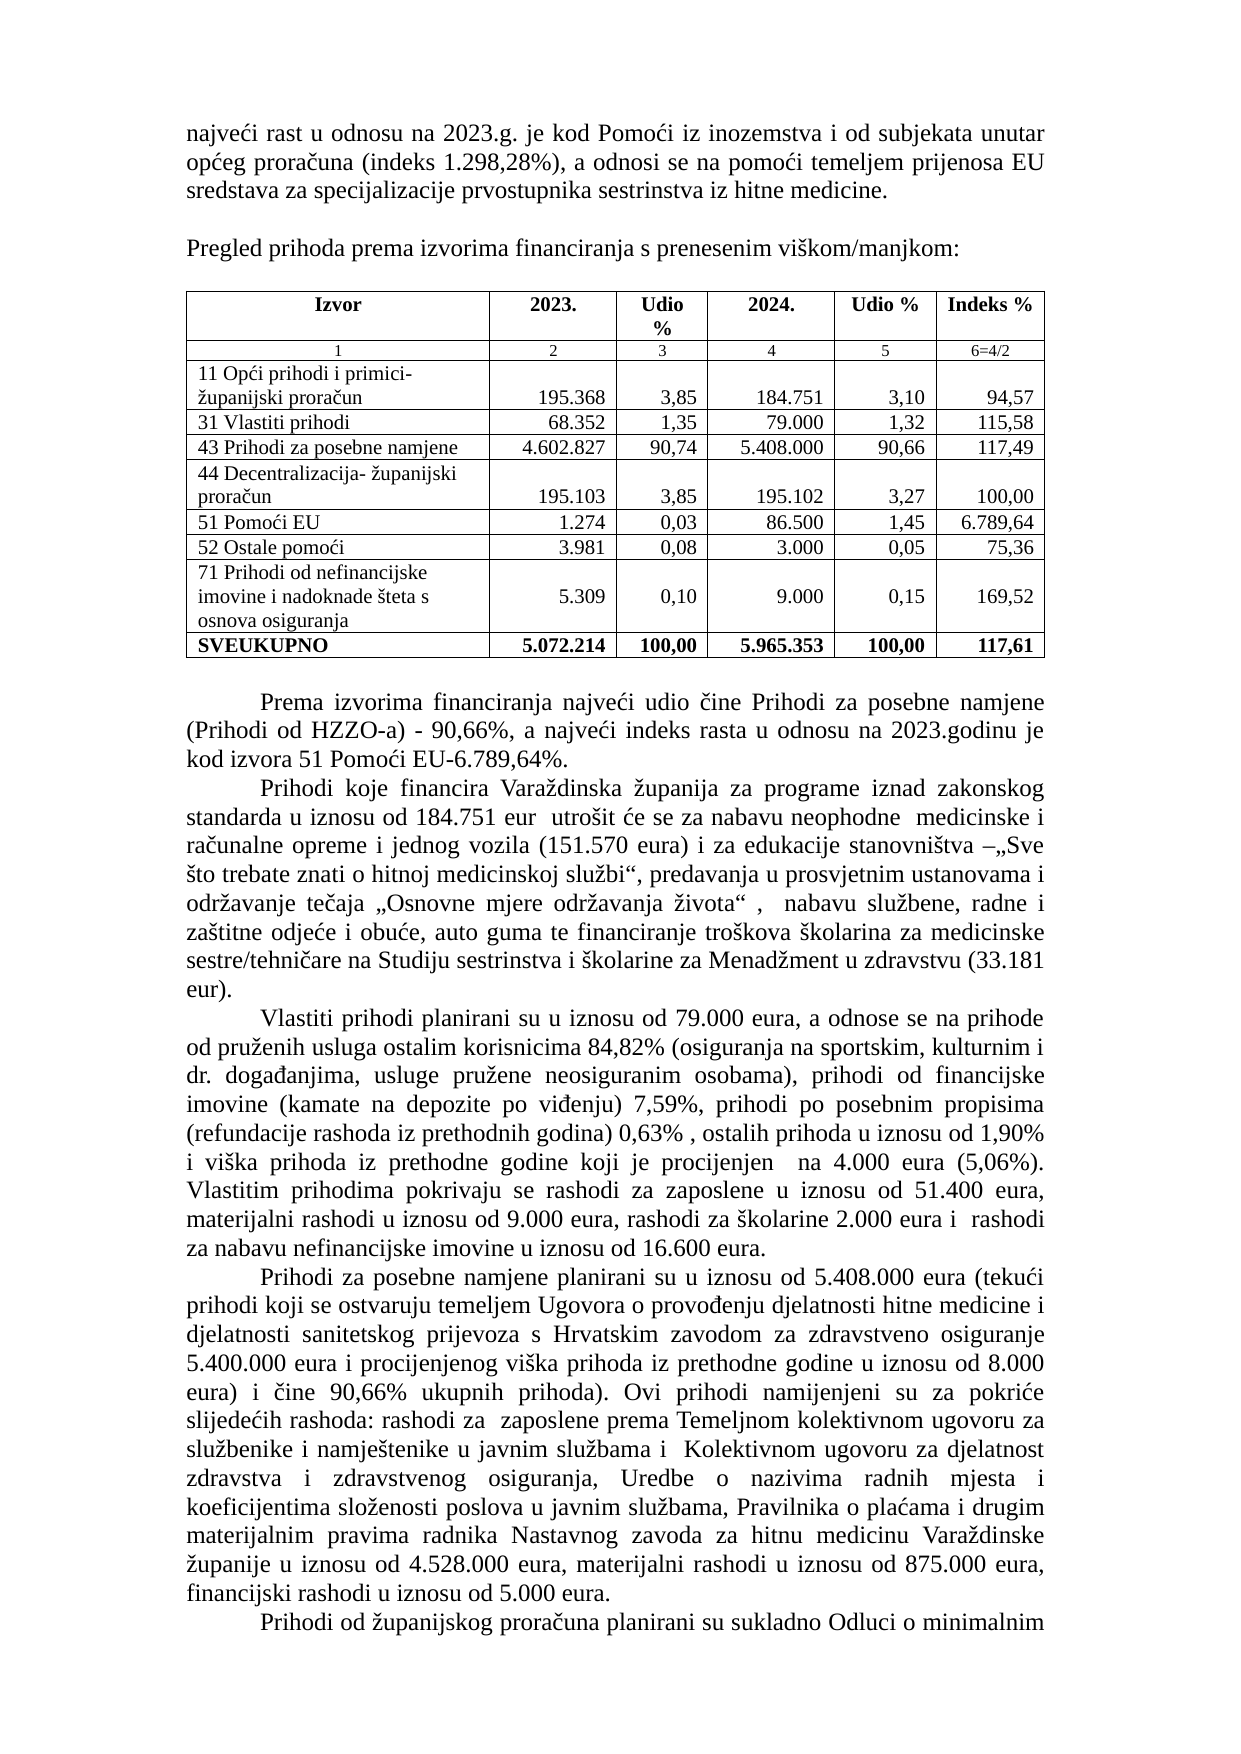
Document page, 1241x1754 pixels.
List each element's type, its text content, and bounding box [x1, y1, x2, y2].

table_cell 3,85 [617, 460, 707, 508]
table_cell 0,05 [835, 535, 936, 559]
table_cell 3.000 [708, 535, 834, 559]
table_header 2023. [490, 292, 616, 340]
table_cell 0,15 [835, 560, 936, 632]
table_cell 75,36 [937, 535, 1044, 559]
table_cell 195.368 [490, 361, 616, 409]
table_cell 100,00 [937, 460, 1044, 508]
table_cell 100,00 [617, 633, 707, 657]
table_cell 1,35 [617, 410, 707, 434]
table_cell 1,32 [835, 410, 936, 434]
table_cell 4.602.827 [490, 435, 616, 459]
table_cell 3,85 [617, 361, 707, 409]
table_cell 90,66 [835, 435, 936, 459]
table_cell 0,10 [617, 560, 707, 632]
table_cell 43 Prihodi za posebne namjene [187, 435, 489, 459]
table_cell 117,61 [937, 633, 1044, 657]
table_cell 11 Opći prihodi i primici-županijski proračun [187, 361, 489, 409]
table_cell 115,58 [937, 410, 1044, 434]
table_cell 117,49 [937, 435, 1044, 459]
table_cell 3,10 [835, 361, 936, 409]
table_cell 5.072.214 [490, 633, 616, 657]
table_cell 52 Ostale pomoći [187, 535, 489, 559]
table_cell 1 [187, 341, 489, 360]
table_cell 51 Pomoći EU [187, 510, 489, 534]
text Pregled prihoda prema izvorima financiranja s prenesenim viškom/manjkom: [186, 233, 1045, 262]
table_cell 71 Prihodi od nefinancijske imovine i nadoknade šteta s osnova osiguranja [187, 560, 489, 632]
table_cell 195.103 [490, 460, 616, 508]
table_cell 3 [617, 341, 707, 360]
text Vlastiti prihodi planirani su u iznosu od 79.000 eura, a odnose se na prihode od pruženih usluga ostalim korisnicima 84,82% (osiguranja na sportskim, kulturnim i dr. događanjima, usluge pružene neosiguranim osobama), prihodi od financijske imovine (kamate na depozite po viđenju) 7,59%, prihodi po posebnim propisima (refundacije rashoda iz prethodnih godina) 0,63% , ostalih prihoda u iznosu od 1,90% i viška prihoda iz prethodne godine koji je procijenjen na 4.000 eura (5,06%). Vlastitim prihodima pokrivaju se rashodi za zaposlene u iznosu od 51.400 eura, materijalni rashodi u iznosu od 9.000 eura, rashodi za školarine 2.000 eura i rashodi za nabavu nefinancijske imovine u iznosu od 16.600 eura. [186, 1003, 1045, 1262]
table_cell 94,57 [937, 361, 1044, 409]
table_cell 90,74 [617, 435, 707, 459]
table_header Udio % [835, 292, 936, 340]
table_cell SVEUKUPNO [187, 633, 489, 657]
table_cell 86.500 [708, 510, 834, 534]
text Prema izvorima financiranja najveći udio čine Prihodi za posebne namjene (Prihodi od HZZO-a) - 90,66%, a najveći indeks rasta u odnosu na 2023.godinu je kod izvora 51 Pomoći EU-6.789,64%. [186, 687, 1045, 773]
table_cell 184.751 [708, 361, 834, 409]
table_header Izvor [187, 292, 489, 340]
table_cell 68.352 [490, 410, 616, 434]
table_header Indeks % [937, 292, 1044, 340]
table_cell 9.000 [708, 560, 834, 632]
table_cell 1.274 [490, 510, 616, 534]
table_cell 100,00 [835, 633, 936, 657]
table_cell 5.309 [490, 560, 616, 632]
table_cell 79.000 [708, 410, 834, 434]
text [186, 1607, 1045, 1636]
table_cell 5 [835, 341, 936, 360]
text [186, 118, 1045, 204]
table_cell 0,03 [617, 510, 707, 534]
text Prihodi koje financira Varaždinska županija za programe iznad zakonskog standarda u iznosu od 184.751 eur utrošit će se za nabavu neophodne medicinske i računalne opreme i jednog vozila (151.570 eura) i za edukacije stanovništva –„Sve što trebate znati o hitnoj medicinskoj službi“, predavanja u prosvjetnim ustanovama i održavanje tečaja „Osnovne mjere održavanja života“ , nabavu službene, radne i zaštitne odjeće i obuće, auto guma te financiranje troškova školarina za medicinske sestre/tehničare na Studiju sestrinstva i školarine za Menadžment u zdravstvu (33.181 eur). [186, 773, 1045, 1003]
table_cell 0,08 [617, 535, 707, 559]
table_header 2024. [708, 292, 834, 340]
table_cell 44 Decentralizacija- županijski proračun [187, 460, 489, 508]
table_cell 6=4/2 [937, 341, 1044, 360]
table_cell 5.408.000 [708, 435, 834, 459]
table_cell 31 Vlastiti prihodi [187, 410, 489, 434]
table_header Udio % [617, 292, 707, 340]
text Prihodi za posebne namjene planirani su u iznosu od 5.408.000 eura (tekući prihodi koji se ostvaruju temeljem Ugovora o provođenju djelatnosti hitne medicine i djelatnosti sanitetskog prijevoza s Hrvatskim zavodom za zdravstveno osiguranje 5.400.000 eura i procijenjenog viška prihoda iz prethodne godine u iznosu od 8.000 eura) i čine 90,66% ukupnih prihoda). Ovi prihodi namijenjeni su za pokriće slijedećih rashoda: rashodi za zaposlene prema Temeljnom kolektivnom ugovoru za službenike i namještenike u javnim službama i Kolektivnom ugovoru za djelatnost zdravstva i zdravstvenog osiguranja, Uredbe o nazivima radnih mjesta i koeficijentima složenosti poslova u javnim službama, Pravilnika o plaćama i drugim materijalnim pravima radnika Nastavnog zavoda za hitnu medicinu Varaždinske županije u iznosu od 4.528.000 eura, materijalni rashodi u iznosu od 875.000 eura, financijski rashodi u iznosu od 5.000 eura. [186, 1262, 1045, 1607]
table_cell 4 [708, 341, 834, 360]
table_cell 1,45 [835, 510, 936, 534]
table_cell 169,52 [937, 560, 1044, 632]
table_cell 3.981 [490, 535, 616, 559]
table_cell 2 [490, 341, 616, 360]
table_cell 6.789,64 [937, 510, 1044, 534]
table_cell 5.965.353 [708, 633, 834, 657]
table_cell 3,27 [835, 460, 936, 508]
table_cell 195.102 [708, 460, 834, 508]
